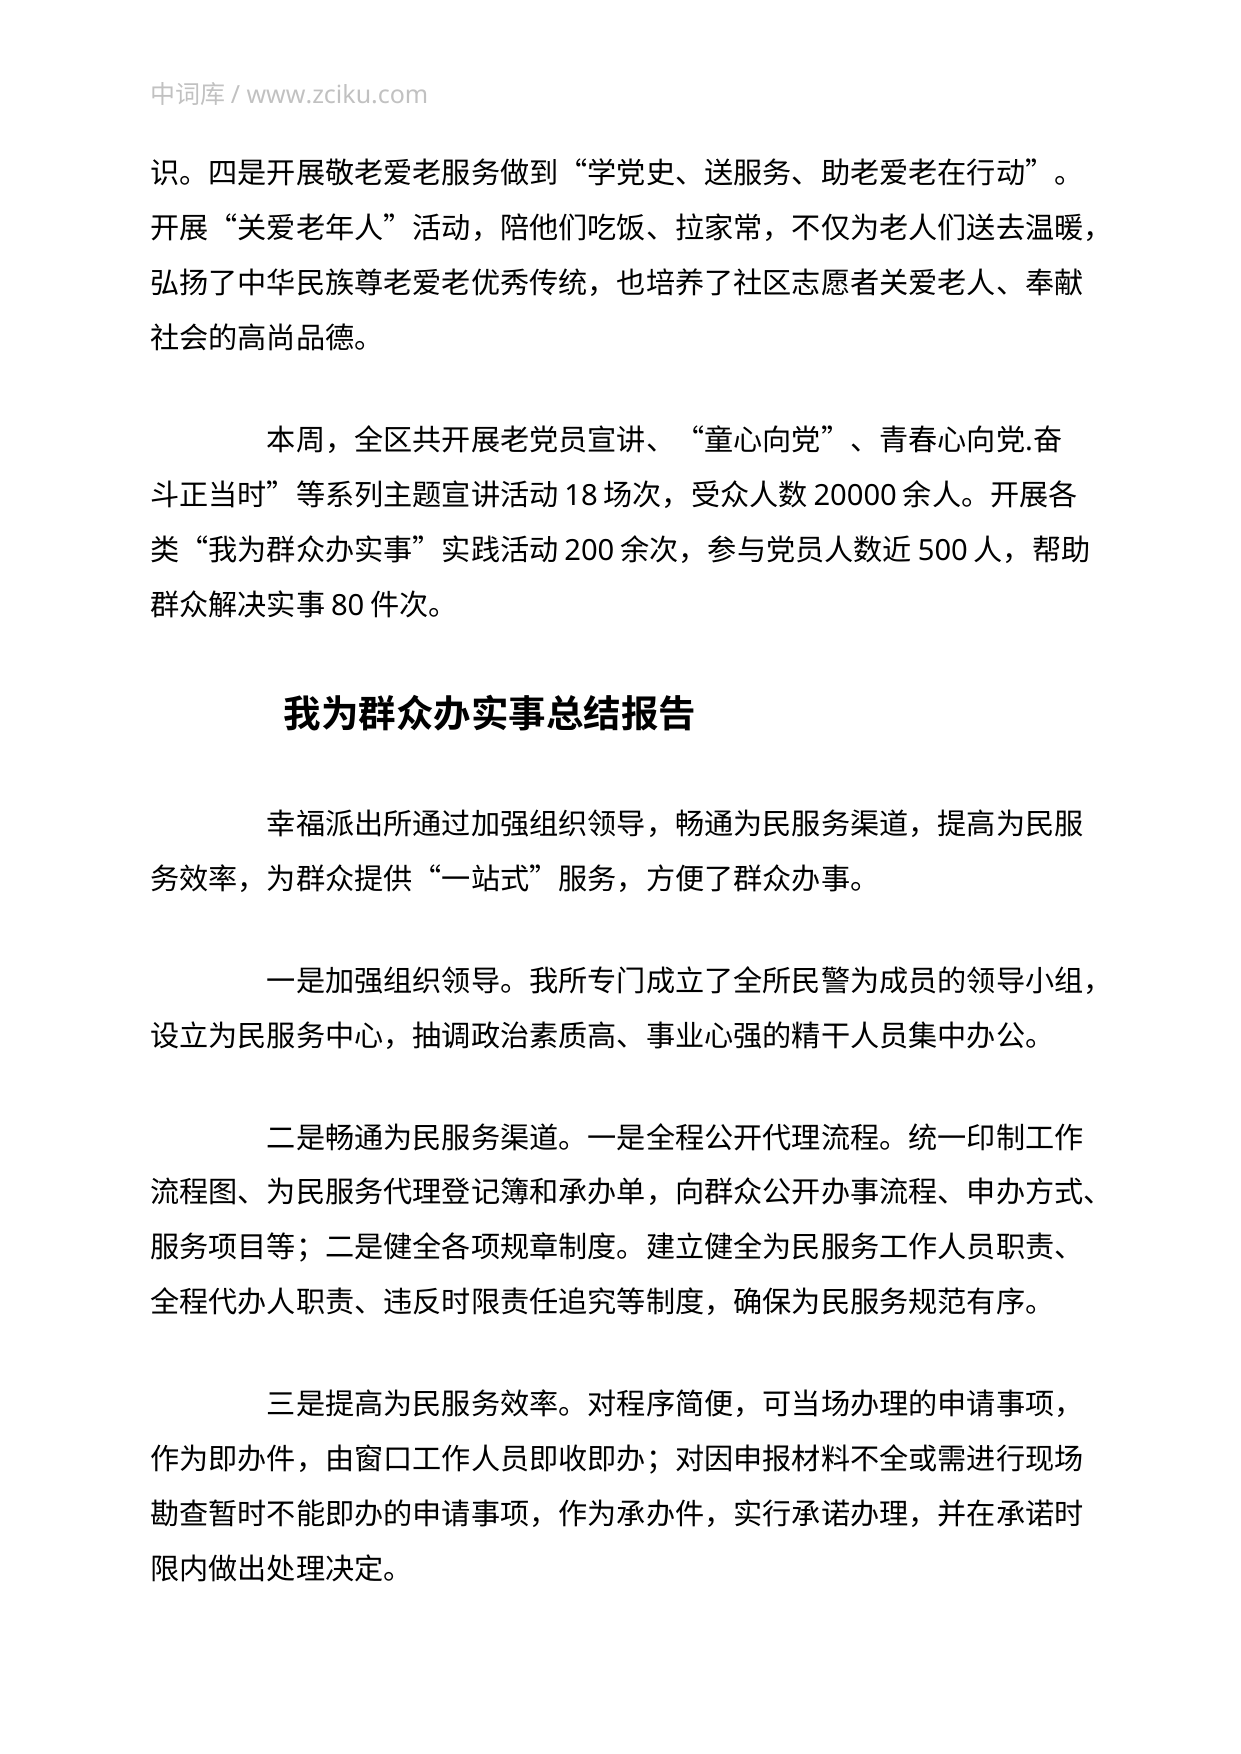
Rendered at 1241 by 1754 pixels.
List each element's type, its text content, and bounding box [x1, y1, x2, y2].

text 三是提高为民服务效率。对程序简便，可当场办理的申请事项，作为即办件，由窗口工作人员即收即办；对因申报材料不全或需进行现场勘查暂时不能即办的申请事项，作为承办件，实行承诺办理，并在承诺时限内做出处理决定。 [150, 1381, 1090, 1588]
text 幸福派出所通过加强组织领导，畅通为民服务渠道，提高为民服务效率，为群众提供“一站式”服务，方便了群众办事。 [150, 801, 1090, 898]
text 一是加强组织领导。我所专门成立了全所民警为成员的领导小组，设立为民服务中心，抽调政治素质高、事业心强的精干人员集中办公。 [150, 957, 1090, 1055]
text 二是畅通为民服务渠道。一是全程公开代理流程。统一印制工作流程图、为民服务代理登记簿和承办单，向群众公开办事流程、申办方式、服务项目等；二是健全各项规章制度。建立健全为民服务工作人员职责、全程代办人职责、违反时限责任追究等制度，确保为民服务规范有序。 [150, 1114, 1090, 1321]
text 本周，全区共开展老党员宣讲、“童心向党”、青春心向党.奋斗正当时”等系列主题宣讲活动18场次，受众人数20000余人。开展各类“我为群众办实事”实践活动200余次，参与党员人数近500人，帮助群众解决实事80件次。 [150, 416, 1090, 624]
text 我为群众办实事总结报告 [150, 683, 1090, 738]
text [150, 150, 1090, 357]
